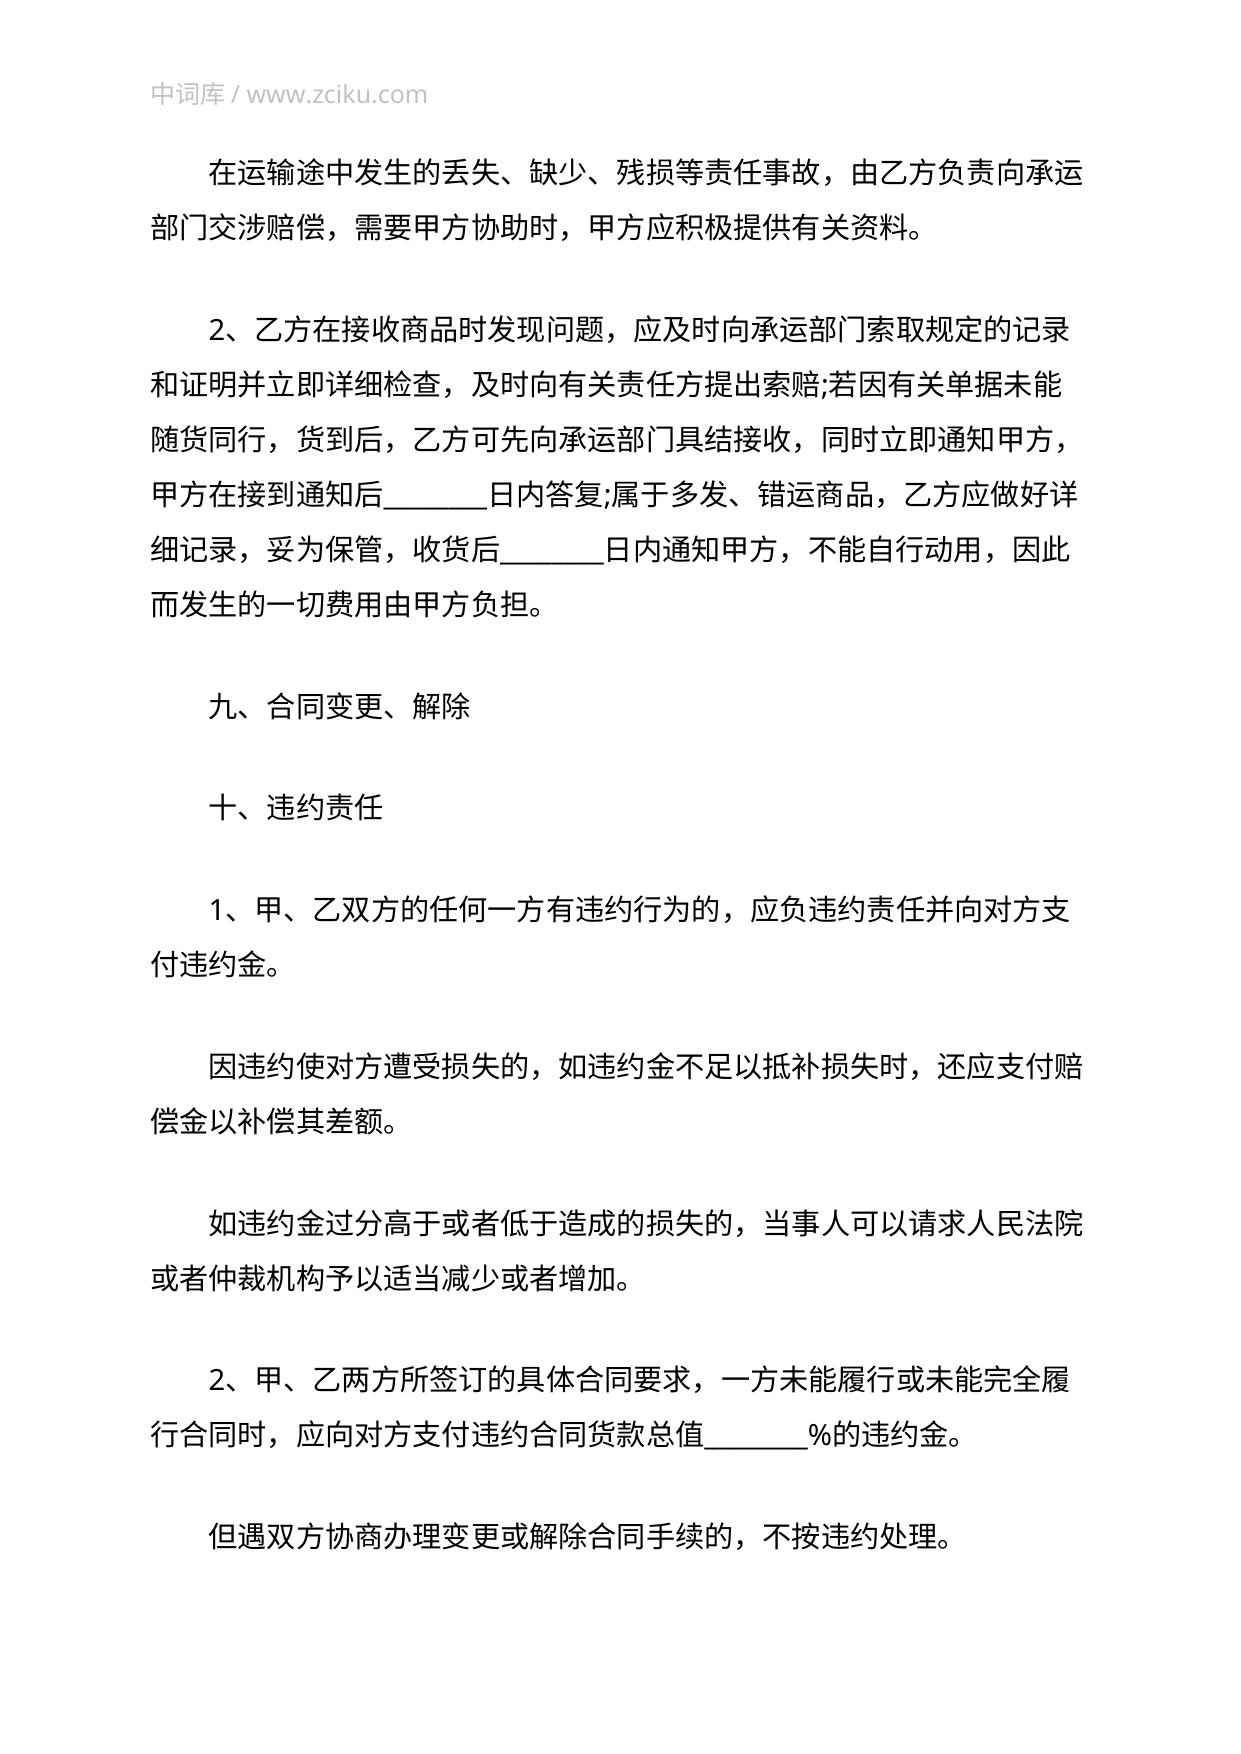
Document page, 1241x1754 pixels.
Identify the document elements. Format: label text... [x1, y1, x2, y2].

text 在运输途中发生的丢失、缺少、残损等责任事故，由乙方负责向承运部门交涉赔偿，需要甲方协助时，甲方应积极提供有关资料。 [150, 150, 1090, 247]
text 但遇双方协商办理变更或解除合同手续的，不按违约处理。 [150, 1514, 1090, 1556]
text 2、乙方在接收商品时发现问题，应及时向承运部门索取规定的记录和证明并立即详细检查，及时向有关责任方提出索赔;若因有关单据未能随货同行，货到后，乙方可先向承运部门具结接收，同时立即通知甲方，甲方在接到通知后________日内答复;属于多发、错运商品，乙方应做好详细记录，妥为保管，收货后________日内通知甲方，不能自行动用，因此而发生的一切费用由甲方负担。 [150, 307, 1090, 624]
text 1、甲、乙双方的任何一方有违约行为的，应负违约责任并向对方支付违约金。 [150, 887, 1090, 984]
text 如违约金过分高于或者低于造成的损失的，当事人可以请求人民法院或者仲裁机构予以适当减少或者增加。 [150, 1200, 1090, 1297]
text 因违约使对方遭受损失的，如违约金不足以抵补损失时，还应支付赔偿金以补偿其差额。 [150, 1044, 1090, 1141]
text 十、违约责任 [150, 785, 1090, 827]
text 2、甲、乙两方所签订的具体合同要求，一方未能履行或未能完全履行合同时，应向对方支付违约合同货款总值________%的违约金。 [150, 1357, 1090, 1454]
text 九、合同变更、解除 [150, 683, 1090, 726]
